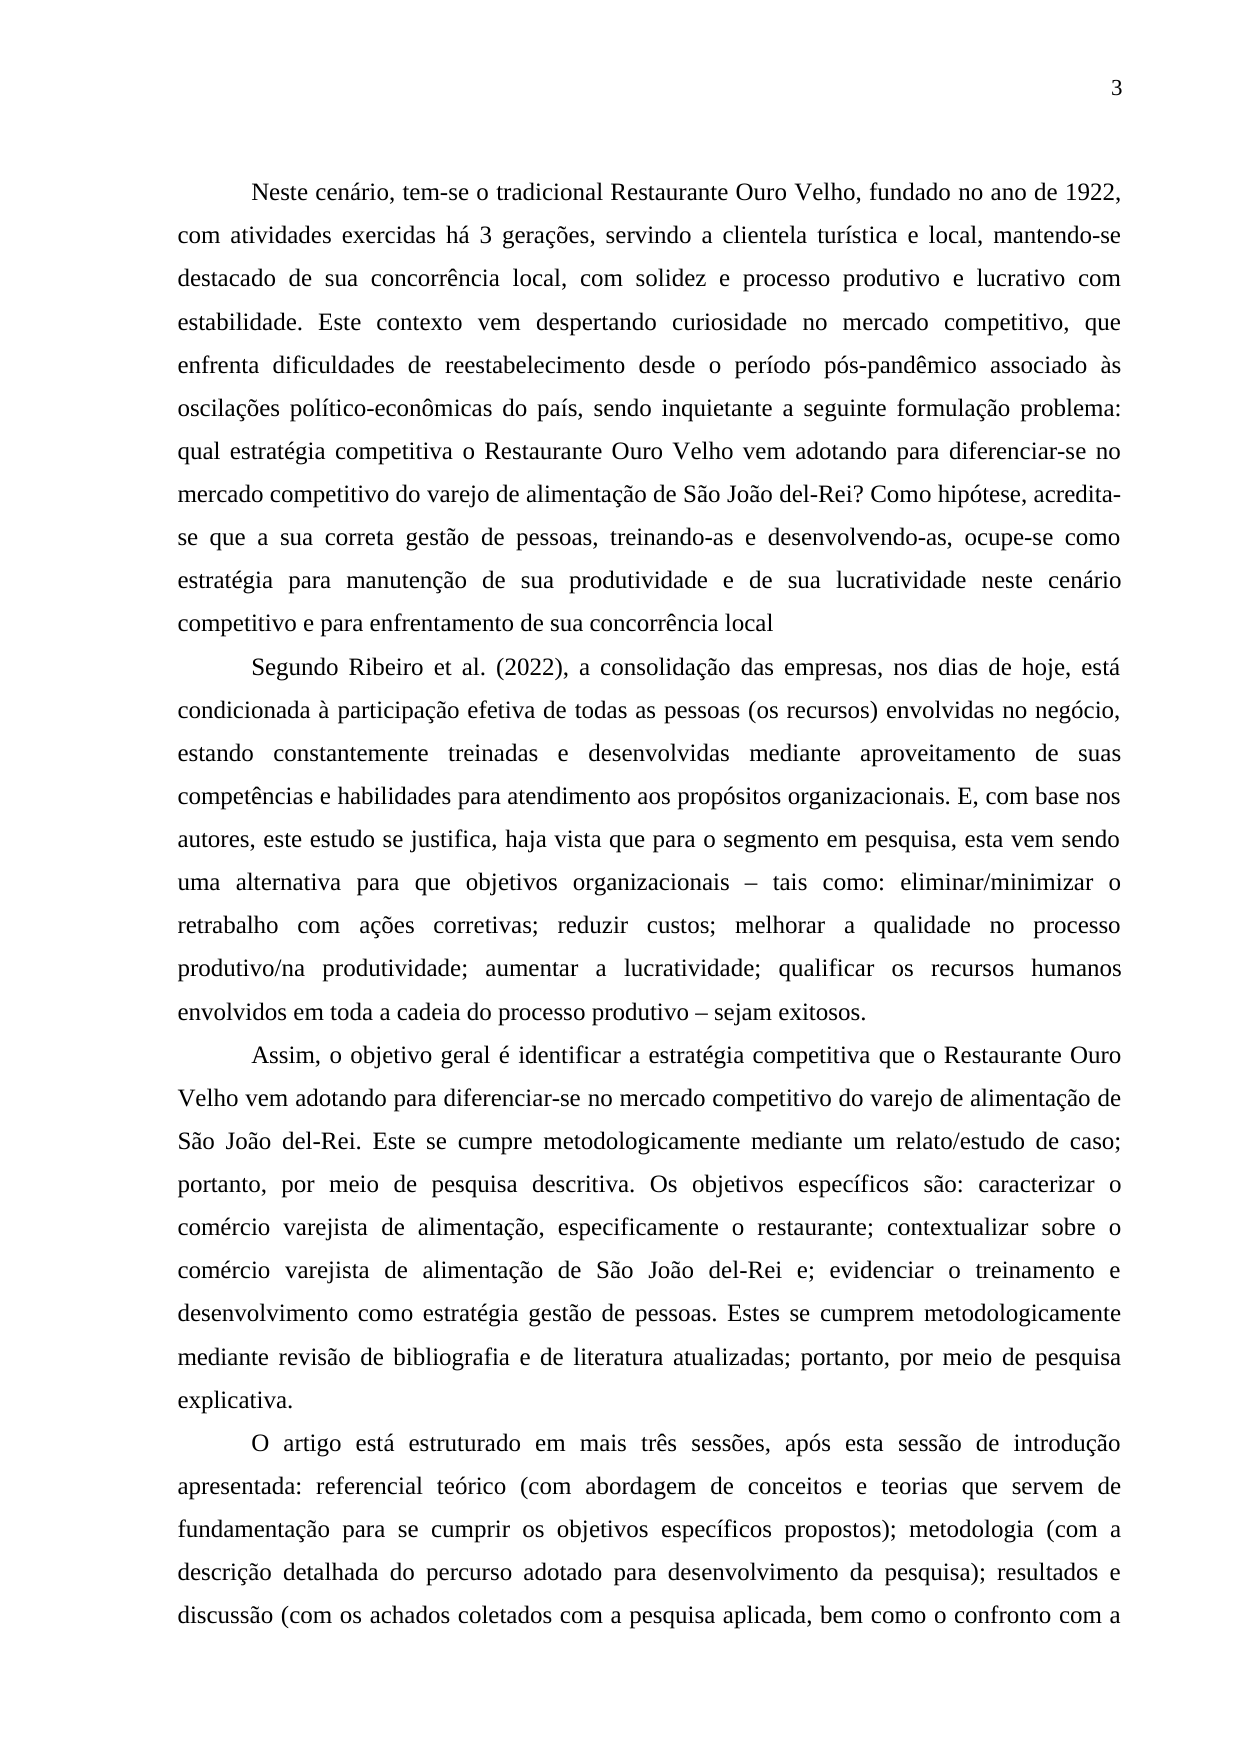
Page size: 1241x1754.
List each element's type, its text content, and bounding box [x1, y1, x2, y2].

text Neste cenário, tem-se o tradicional Restaurante Ouro Velho, fundado no ano de 1922, com atividades exercidas há 3 gerações, servindo a clientela turística e local, mantendo-se destacado de sua concorrência local, com solidez e processo produtivo e lucrativo com estabilidade. Este contexto vem despertando curiosidade no mercado competitivo, que enfrenta dificuldades de reestabelecimento desde o período pós-pandêmico associado às oscilações político-econômicas do país, sendo inquietante a seguinte formulação problema: qual estratégia competitiva o Restaurante Ouro Velho vem adotando para diferenciar-se no mercado competitivo do varejo de alimentação de São João del-Rei? Como hipótese, acredita-se que a sua correta gestão de pessoas, treinando-as e desenvolvendo-as, ocupe-se como estratégia para manutenção de sua produtividade e de sua lucratividade neste cenário competitivo e para enfrentamento de sua concorrência local [177, 177, 1122, 637]
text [177, 1428, 1122, 1629]
text Segundo Ribeiro et al. (2022), a consolidação das empresas, nos dias de hoje, está condicionada à participação efetiva de todas as pessoas (os recursos) envolvidas no negócio, estando constantemente treinadas e desenvolvidas mediante aproveitamento de suas competências e habilidades para atendimento aos propósitos organizacionais. E, com base nos autores, este estudo se justifica, haja vista que para o segmento em pesquisa, esta vem sendo uma alternativa para que objetivos organizacionais – tais como: eliminar/minimizar o retrabalho com ações corretivas; reduzir custos; melhorar a qualidade no processo produtivo/na produtividade; aumentar a lucratividade; qualificar os recursos humanos envolvidos em toda a cadeia do processo produtivo – sejam exitosos. [177, 652, 1122, 1025]
text Assim, o objetivo geral é identificar a estratégia competitiva que o Restaurante Ouro Velho vem adotando para diferenciar-se no mercado competitivo do varejo de alimentação de São João del-Rei. Este se cumpre metodologicamente mediante um relato/estudo de caso; portanto, por meio de pesquisa descritiva. Os objetivos específicos são: caracterizar o comércio varejista de alimentação, especificamente o restaurante; contextualizar sobre o comércio varejista de alimentação de São João del-Rei e; evidenciar o treinamento e desenvolvimento como estratégia gestão de pessoas. Estes se cumprem metodologicamente mediante revisão de bibliografia e de literatura atualizadas; portanto, por meio de pesquisa explicativa. [177, 1040, 1122, 1413]
